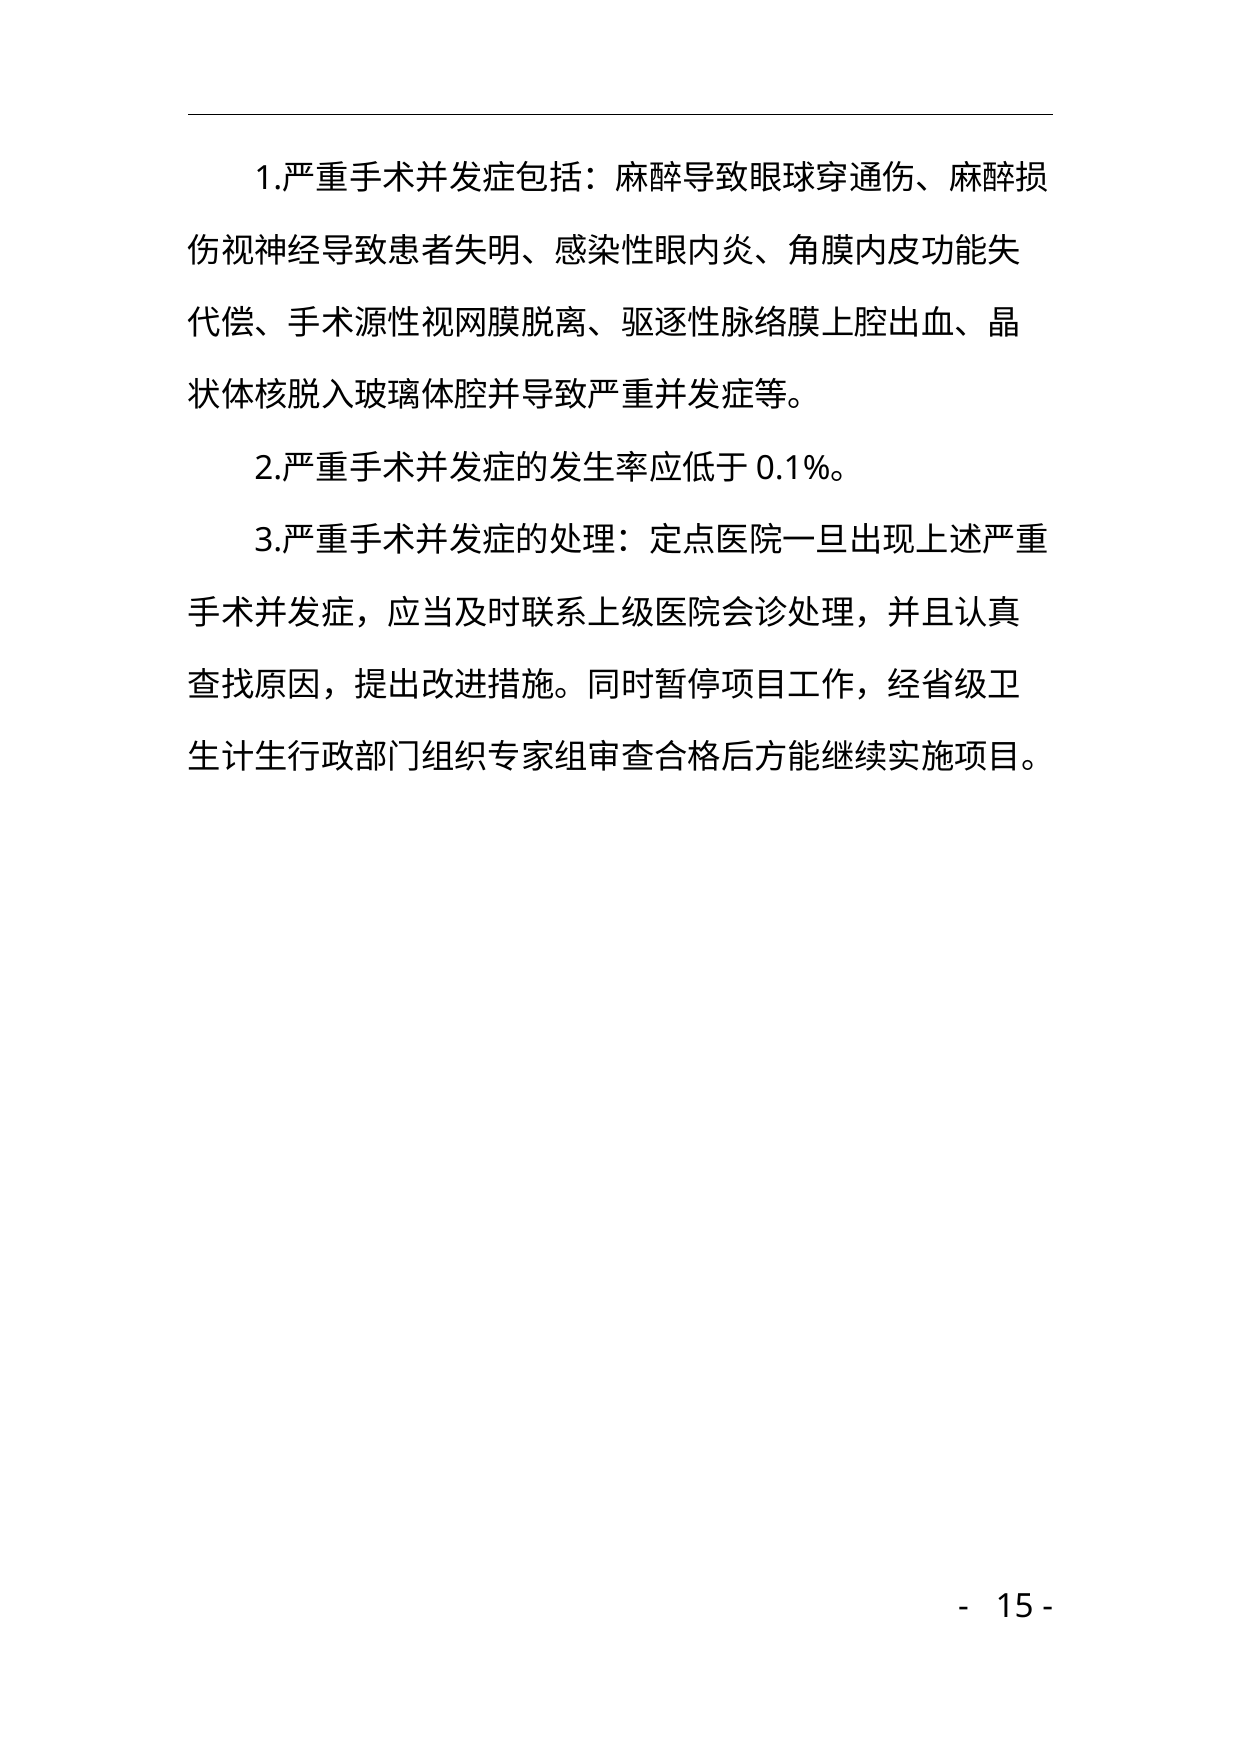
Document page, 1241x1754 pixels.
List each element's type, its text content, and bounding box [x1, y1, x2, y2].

text 3.严重手术并发症的处理：定点医院一旦出现上述严重手术并发症，应当及时联系上级医院会诊处理，并且认真查找原因，提出改进措施。同时暂停项目工作，经省级卫生计生行政部门组织专家组审查合格后方能继续实施项目。 [187, 513, 1053, 778]
text 1.严重手术并发症包括：麻醉导致眼球穿通伤、麻醉损伤视神经导致患者失明、感染性眼内炎、角膜内皮功能失代偿、手术源性视网膜脱离、驱逐性脉络膜上腔出血、晶状体核脱入玻璃体腔并导致严重并发症等。 [187, 151, 1053, 416]
text 2.严重手术并发症的发生率应低于0.1%。 [187, 441, 1053, 489]
